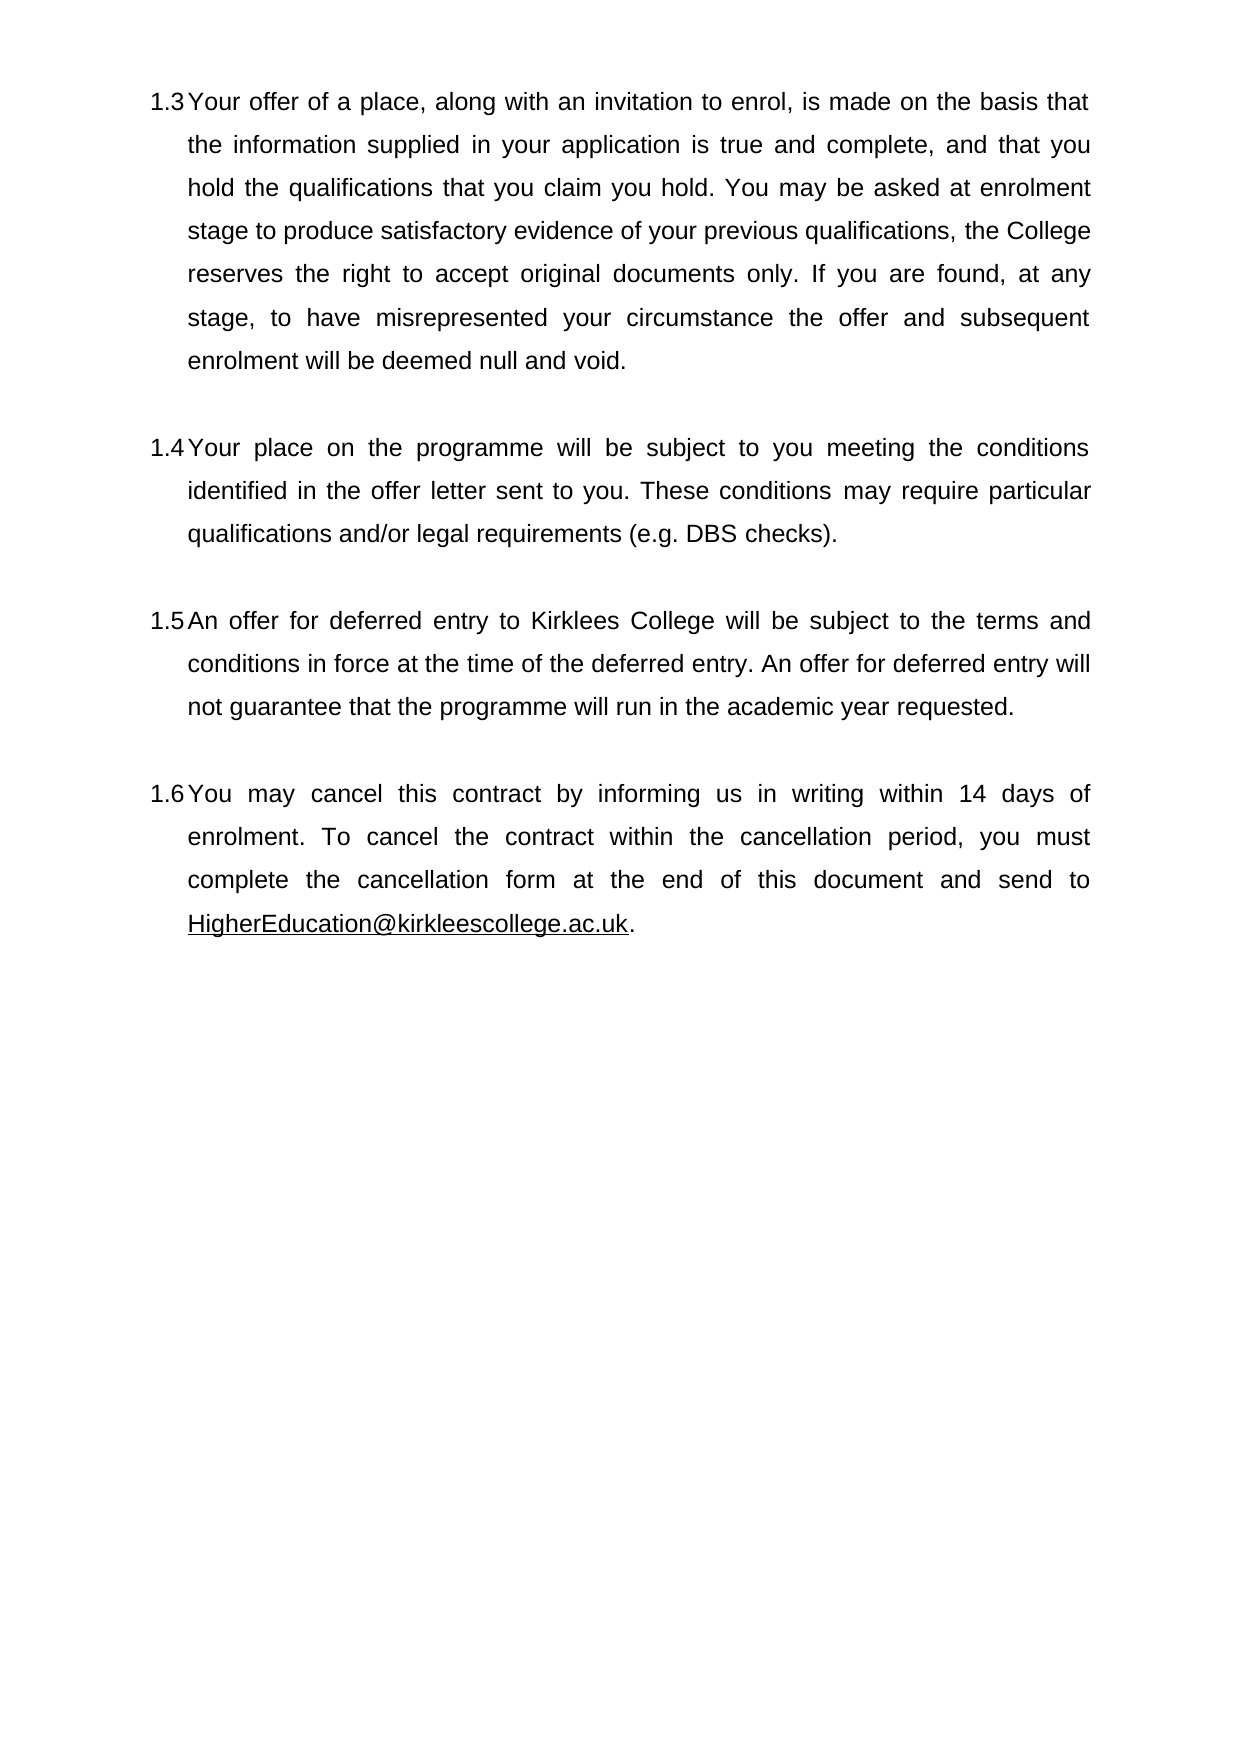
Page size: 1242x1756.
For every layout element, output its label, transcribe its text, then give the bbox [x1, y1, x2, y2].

list Your place on the programme will be subject to you meeting the conditions identified in the offer letter sent to you. These conditions may require particular qualifications and/or legal requirements (e.g. DBS checks). [150, 433, 1091, 548]
list An offer for deferred entry to Kirklees College will be subject to the terms and conditions in force at the time of the deferred entry. An offer for deferred entry will not guarantee that the programme will run in the academic year requested. [150, 606, 1091, 721]
list You may cancel this contract by informing us in writing within 14 days of enrolment. To cancel the contract within the cancellation period, you must complete the cancellation form at the end of this document and send to HigherEducation@kirkleescollege.ac.uk. [150, 779, 1092, 937]
list Your offer of a place, along with an invitation to enrol, is made on the basis that the information supplied in your application is true and complete, and that you hold the qualifications that you claim you hold. You may be asked at enrolment stage to produce satisfactory evidence of your previous qualifications, the College reserves the right to accept original documents only. If you are found, at any stage, to have misrepresented your circumstance the offer and subsequent enrolment will be deemed null and void. [150, 87, 1091, 374]
